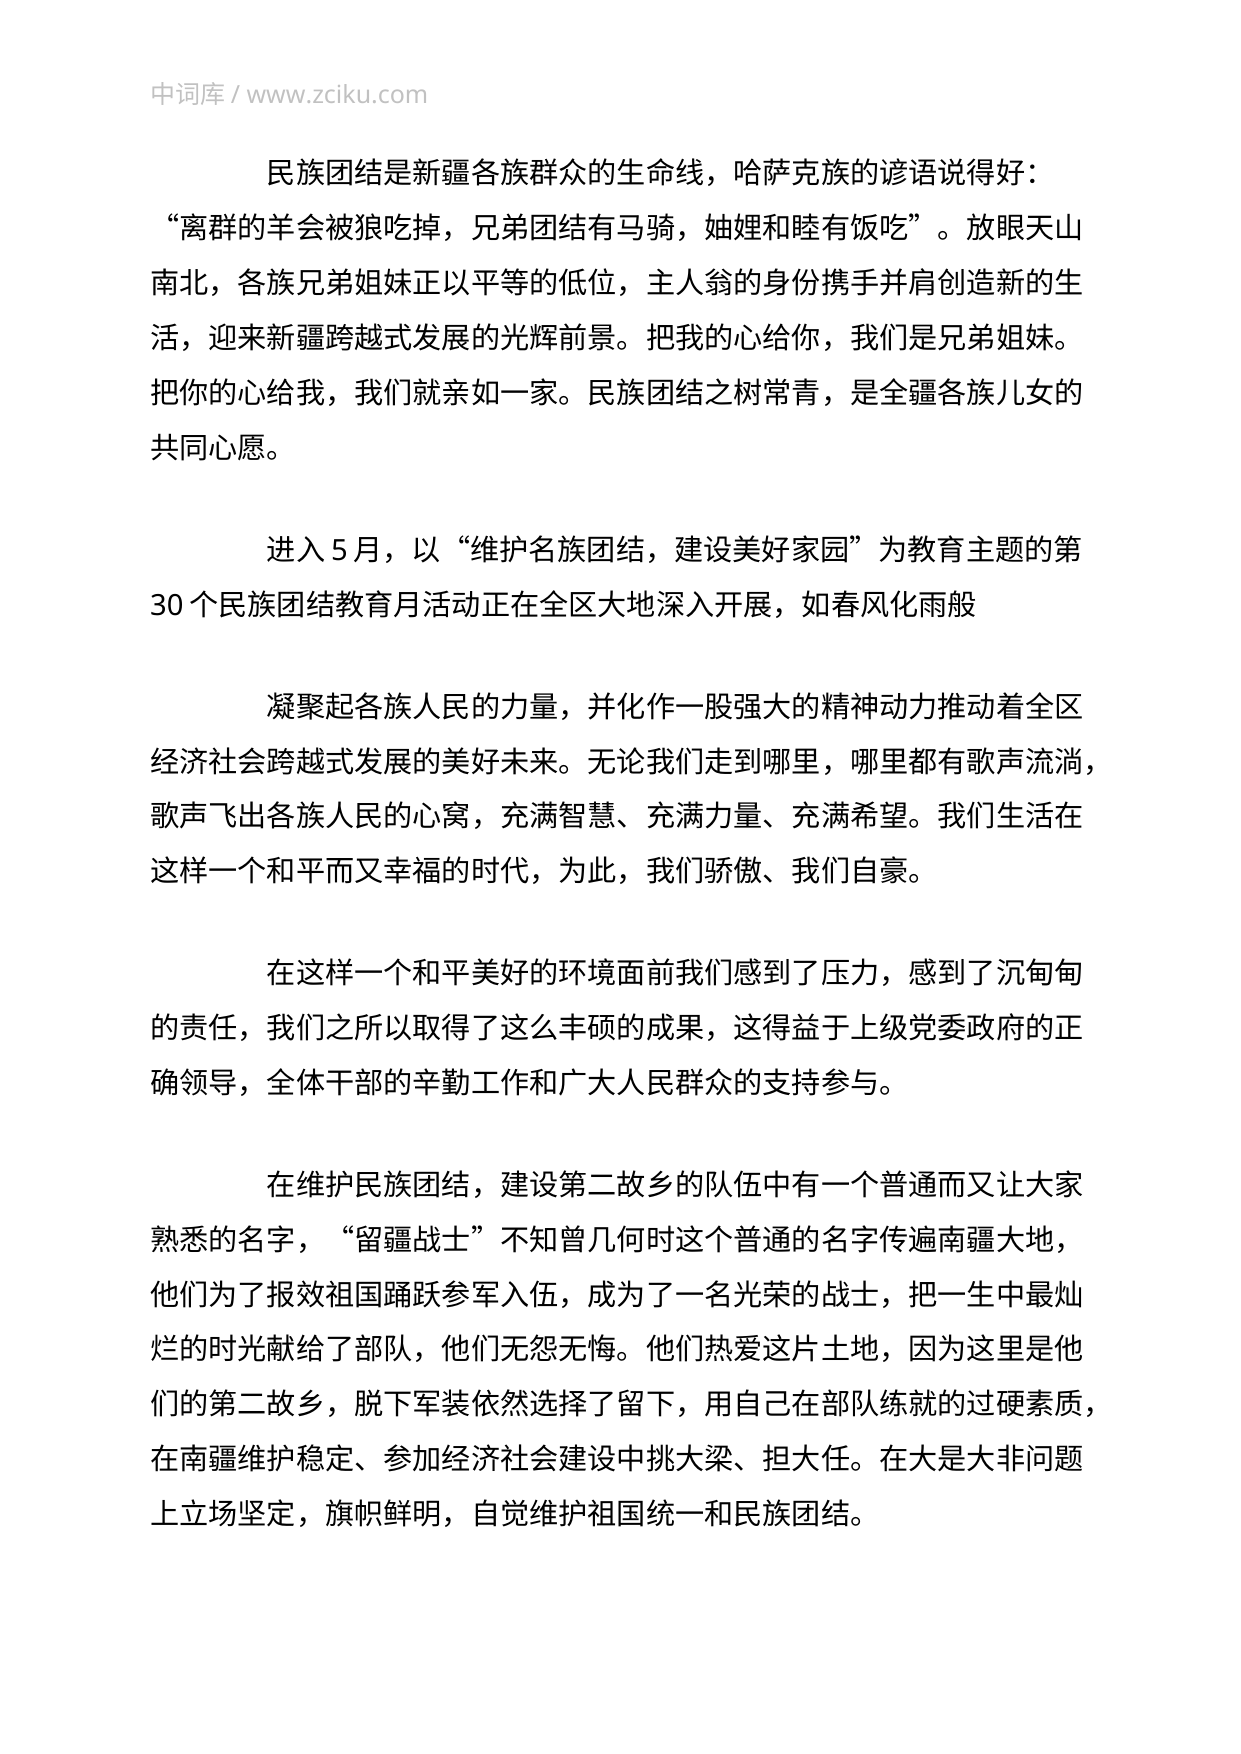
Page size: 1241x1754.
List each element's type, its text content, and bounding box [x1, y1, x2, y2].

text 在这样一个和平美好的环境面前我们感到了压力，感到了沉甸甸的责任，我们之所以取得了这么丰硕的成果，这得益于上级党委政府的正确领导，全体干部的辛勤工作和广大人民群众的支持参与。 [150, 950, 1090, 1102]
text 进入5月，以“维护名族团结，建设美好家园”为教育主题的第30个民族团结教育月活动正在全区大地深入开展，如春风化雨般 [150, 526, 1090, 624]
text 在维护民族团结，建设第二故乡的队伍中有一个普通而又让大家熟悉的名字，“留疆战士”不知曾几何时这个普通的名字传遍南疆大地，他们为了报效祖国踊跃参军入伍，成为了一名光荣的战士，把一生中最灿烂的时光献给了部队，他们无怨无悔。他们热爱这片土地，因为这里是他们的第二故乡，脱下军装依然选择了留下，用自己在部队练就的过硬素质，在南疆维护稳定、参加经济社会建设中挑大梁、担大任。在大是大非问题上立场坚定，旗帜鲜明，自觉维护祖国统一和民族团结。 [150, 1161, 1090, 1533]
text 民族团结是新疆各族群众的生命线，哈萨克族的谚语说得好：“离群的羊会被狼吃掉，兄弟团结有马骑，妯娌和睦有饭吃”。放眼天山南北，各族兄弟姐妹正以平等的低位，主人翁的身份携手并肩创造新的生活，迎来新疆跨越式发展的光辉前景。把我的心给你，我们是兄弟姐妹。把你的心给我，我们就亲如一家。民族团结之树常青，是全疆各族儿女的共同心愿。 [150, 150, 1090, 467]
text 凝聚起各族人民的力量，并化作一股强大的精神动力推动着全区经济社会跨越式发展的美好未来。无论我们走到哪里，哪里都有歌声流淌，歌声飞出各族人民的心窝，充满智慧、充满力量、充满希望。我们生活在这样一个和平而又幸福的时代，为此，我们骄傲、我们自豪。 [150, 683, 1090, 890]
